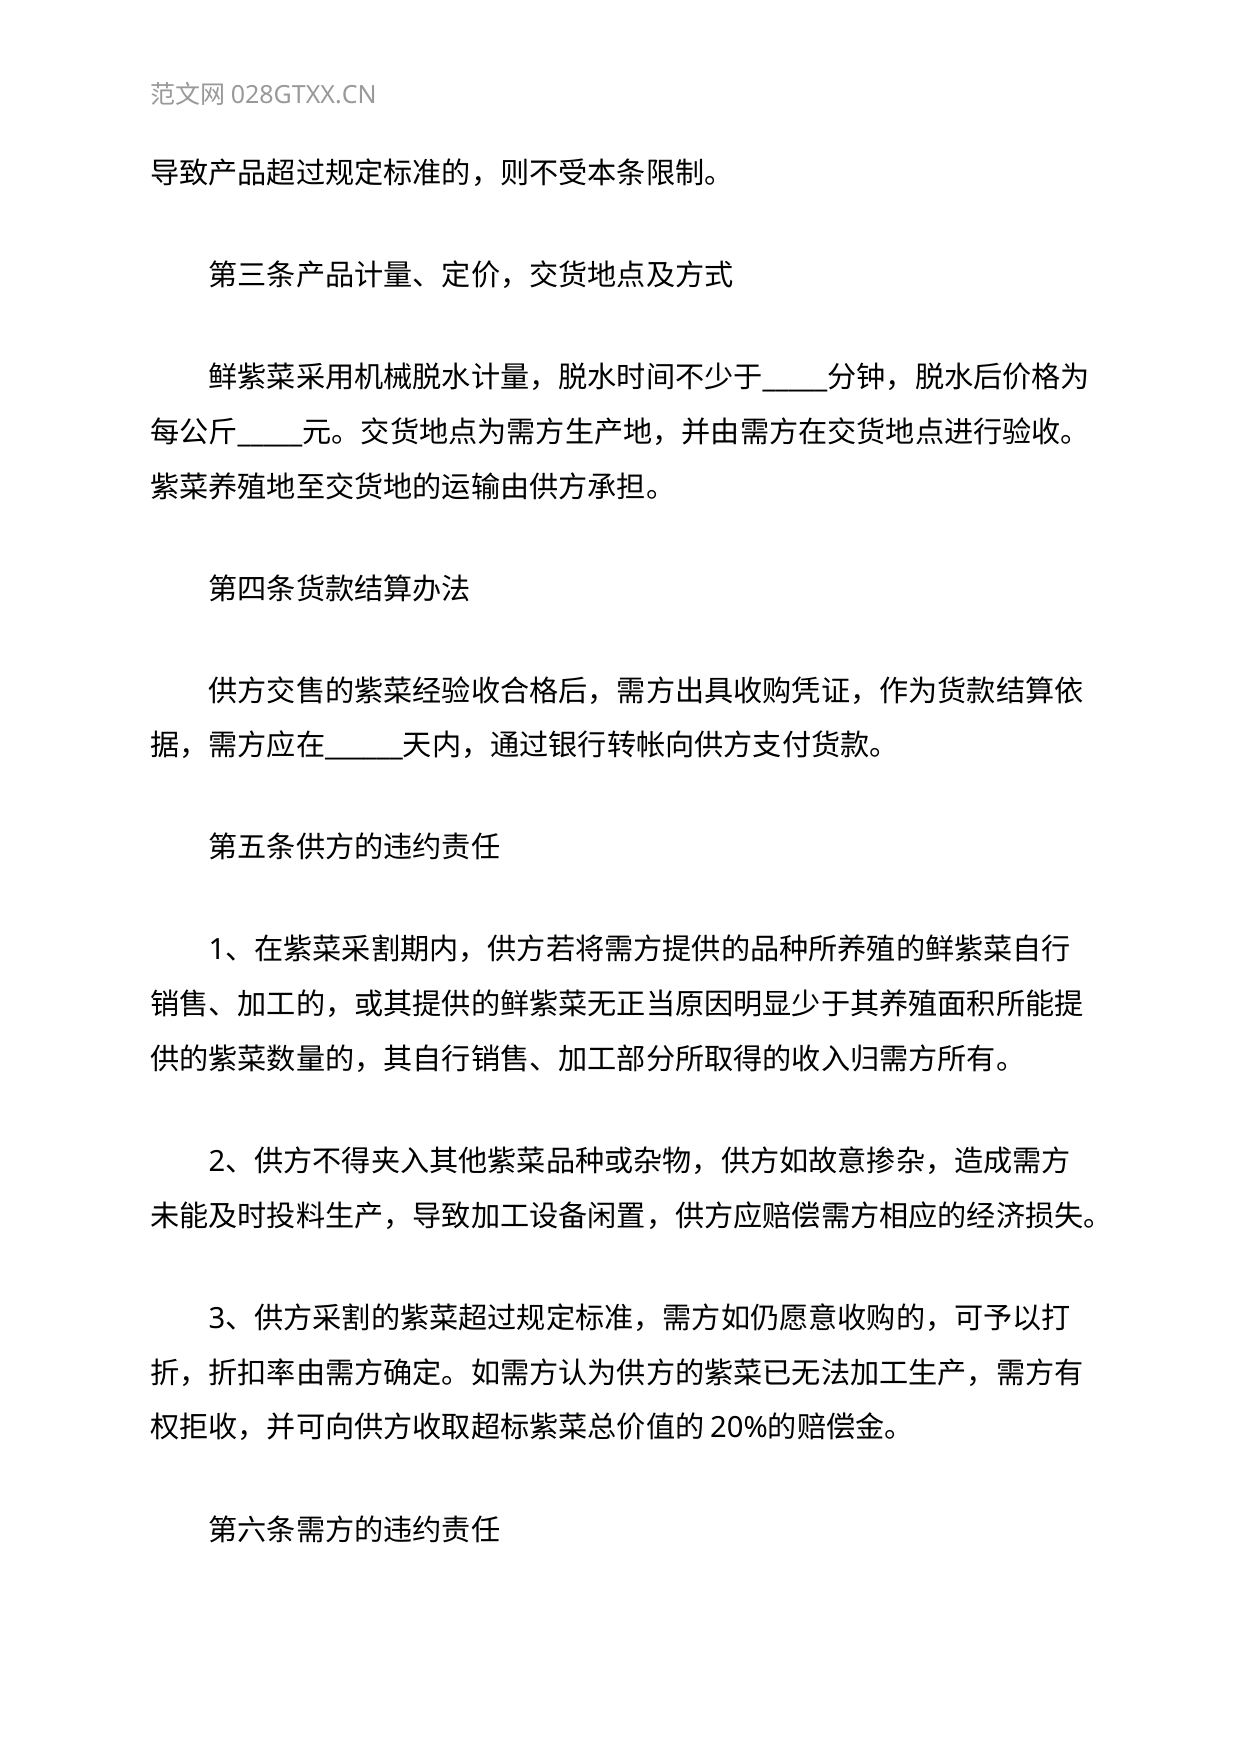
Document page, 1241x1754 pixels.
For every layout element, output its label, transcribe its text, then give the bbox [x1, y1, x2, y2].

text 1、在紫菜采割期内，供方若将需方提供的品种所养殖的鲜紫菜自行销售、加工的，或其提供的鲜紫菜无正当原因明显少于其养殖面积所能提供的紫菜数量的，其自行销售、加工部分所取得的收入归需方所有。 [150, 926, 1090, 1078]
text 鲜紫菜采用机械脱水计量，脱水时间不少于_____分钟，脱水后价格为每公斤_____元。交货地点为需方生产地，并由需方在交货地点进行验收。紫菜养殖地至交货地的运输由供方承担。 [150, 353, 1090, 506]
text 第六条需方的违约责任 [150, 1506, 1090, 1548]
text 2、供方不得夹入其他紫菜品种或杂物，供方如故意掺杂，造成需方未能及时投料生产，导致加工设备闲置，供方应赔偿需方相应的经济损失。 [150, 1137, 1090, 1235]
text 3、供方采割的紫菜超过规定标准，需方如仍愿意收购的，可予以打折，折扣率由需方确定。如需方认为供方的紫菜已无法加工生产，需方有权拒收，并可向供方收取超标紫菜总价值的20%的赔偿金。 [150, 1294, 1090, 1446]
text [150, 150, 1090, 192]
text 第四条货款结算办法 [150, 565, 1090, 608]
text 供方交售的紫菜经验收合格后，需方出具收购凭证，作为货款结算依据，需方应在______天内，通过银行转帐向供方支付货款。 [150, 667, 1090, 764]
text 第五条供方的违约责任 [150, 824, 1090, 866]
text 第三条产品计量、定价，交货地点及方式 [150, 252, 1090, 294]
